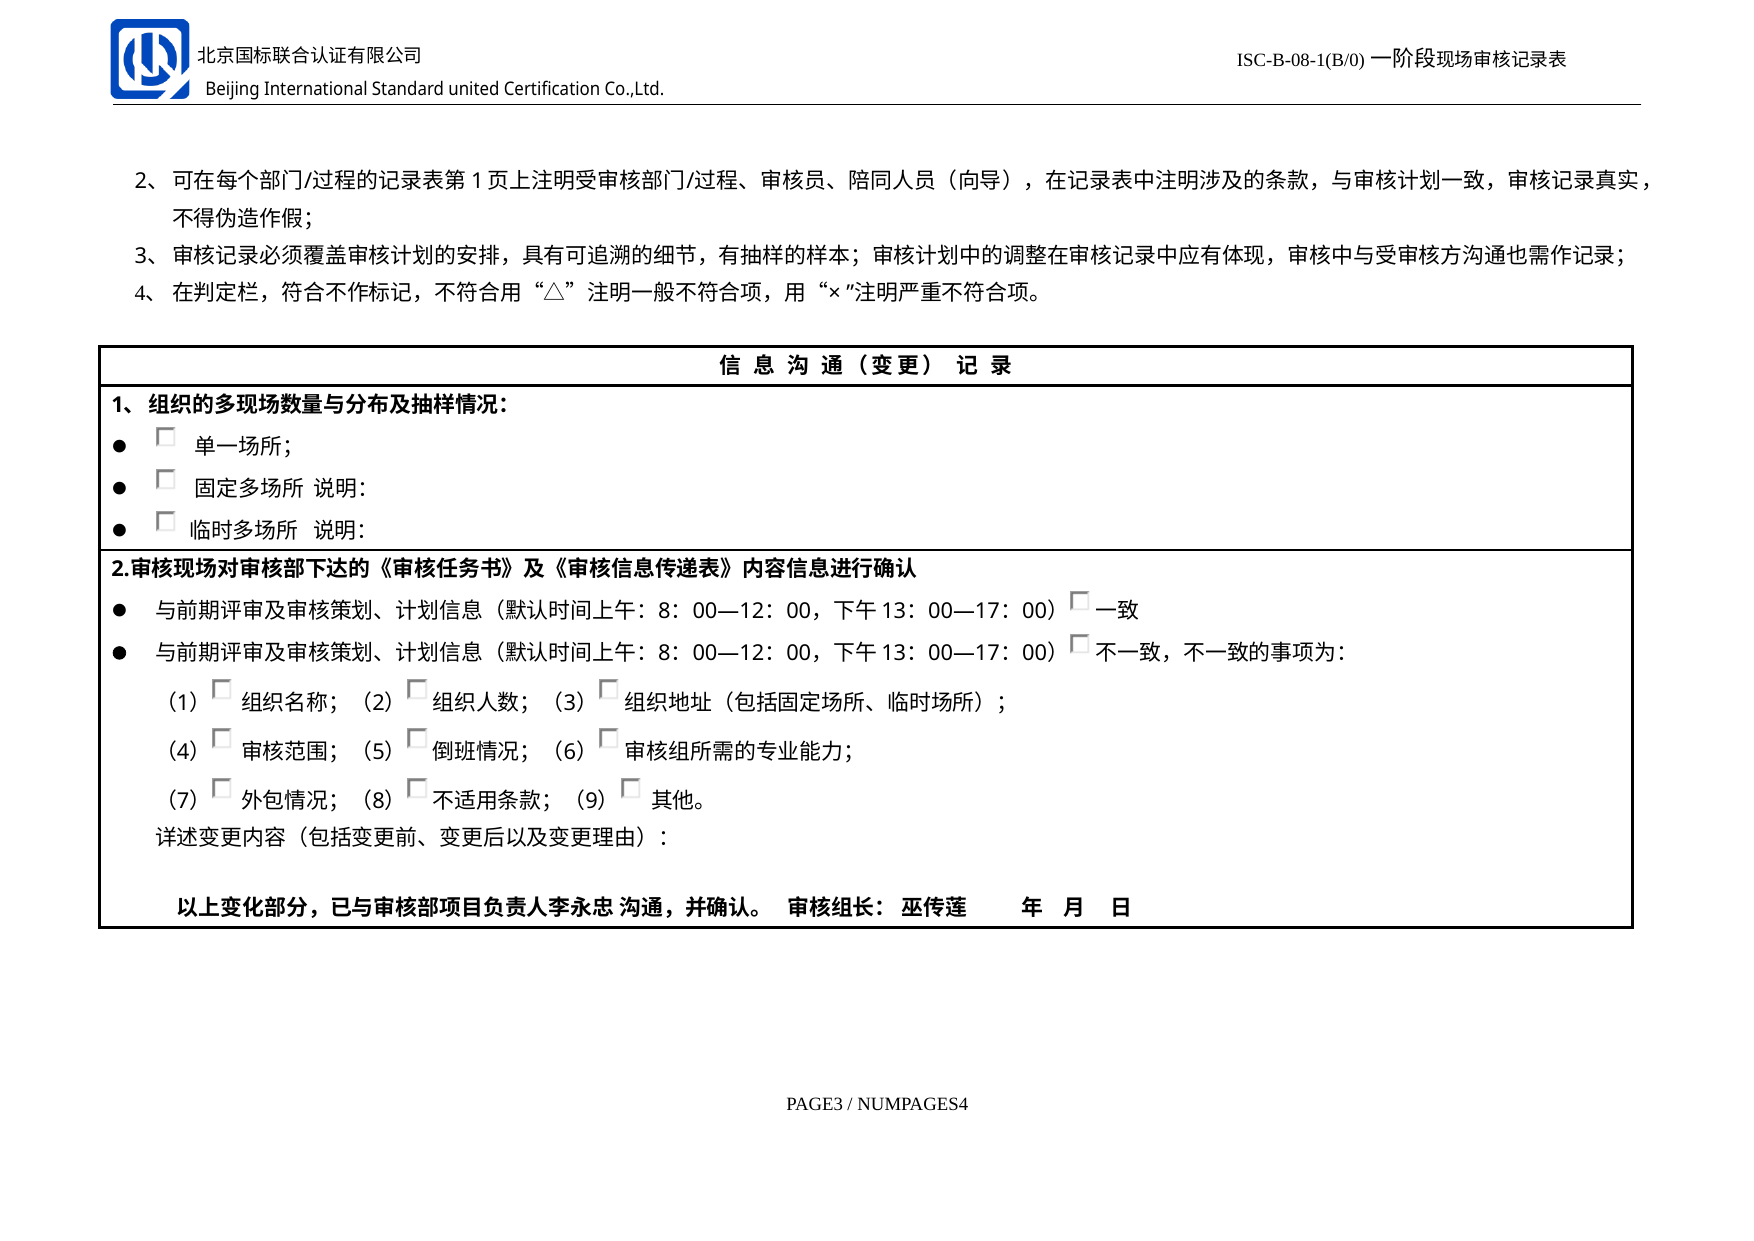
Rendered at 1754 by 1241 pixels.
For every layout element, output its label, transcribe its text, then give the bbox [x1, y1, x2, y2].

list 审核记录必须覆盖审核计划的安排，具有可追溯的细节，有抽样的样本；审核计划中的调整在审核记录中应有体现，审核中与受审核方沟通也需作记录； [134, 238, 1641, 270]
table_cell 组织的多现场数量与分布及抽样情况： 单一场所； 固定多场所 说明： 临时多场所 说明： [101, 387, 1631, 549]
picture [110, 19, 190, 99]
table_header 信 息 沟 通（变更） 记 录 [101, 348, 1631, 383]
list 可在每个部门/过程的记录表第1页上注明受审核部门/过程、审核员、陪同人员（向导），在记录表中注明涉及的条款，与审核计划一致，审核记录真实，不得伪造作假； [134, 163, 1641, 233]
list 在判定栏，符合不作标记，不符合用“△”注明一般不符合项，用“× ”注明严重不符合项。 [134, 275, 1676, 307]
table_cell 2.审核现场对审核部下达的《审核任务书》及《审核信息传递表》内容信息进行确认 与前期评审及审核策划、计划信息（默认时间上午：8：00—12：00，下午13：00—17：00）一致 与前期评审及审核策划、计划信息（默认时间上午：8：00—12：00，下午13：00—17：00）不一致，不一致的事项为： （1）组织名称；（2）组织人数；（3）组织地址（包括固定场所、临时场所）； （4）审核范围；（5）倒班情况；（6）审核组所需的专业能力； （7）外包情况；（8）不适用条款；（9）其他。 详述变更内容（包括变更前、变更后以及变更理由）： 以上变化部分，已与审核部项目负责人李永忠 沟通，并确认。 审核组长： 巫传莲 年 月 日 [101, 551, 1631, 926]
